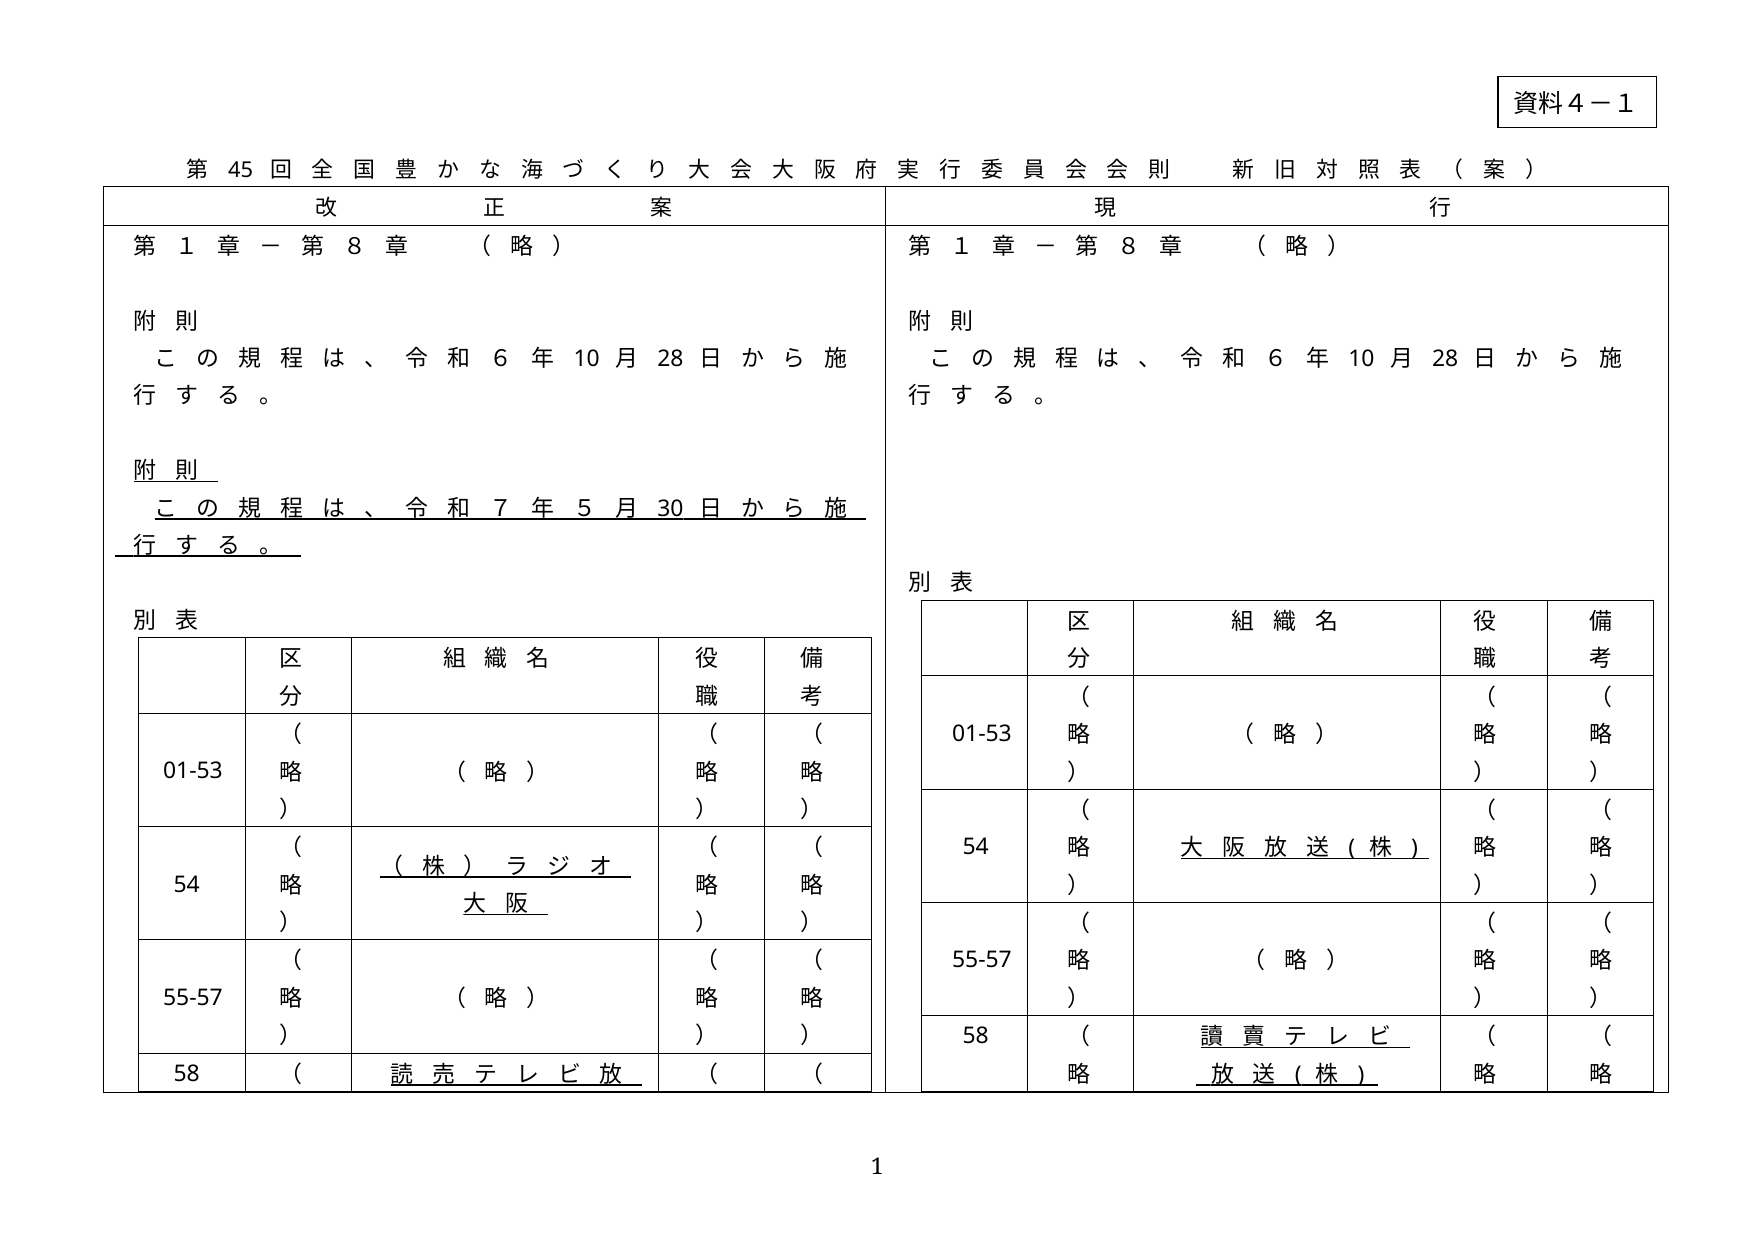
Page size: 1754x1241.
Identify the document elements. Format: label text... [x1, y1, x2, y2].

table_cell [886, 226, 1668, 1092]
text 第45回全国豊かな海づくり大会大阪府実行委員会会則 新旧対照表（案） [92, 149, 1662, 186]
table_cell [104, 226, 885, 1092]
table_header 改 正 案 [104, 187, 885, 224]
table_header 現 行 [886, 187, 1668, 224]
